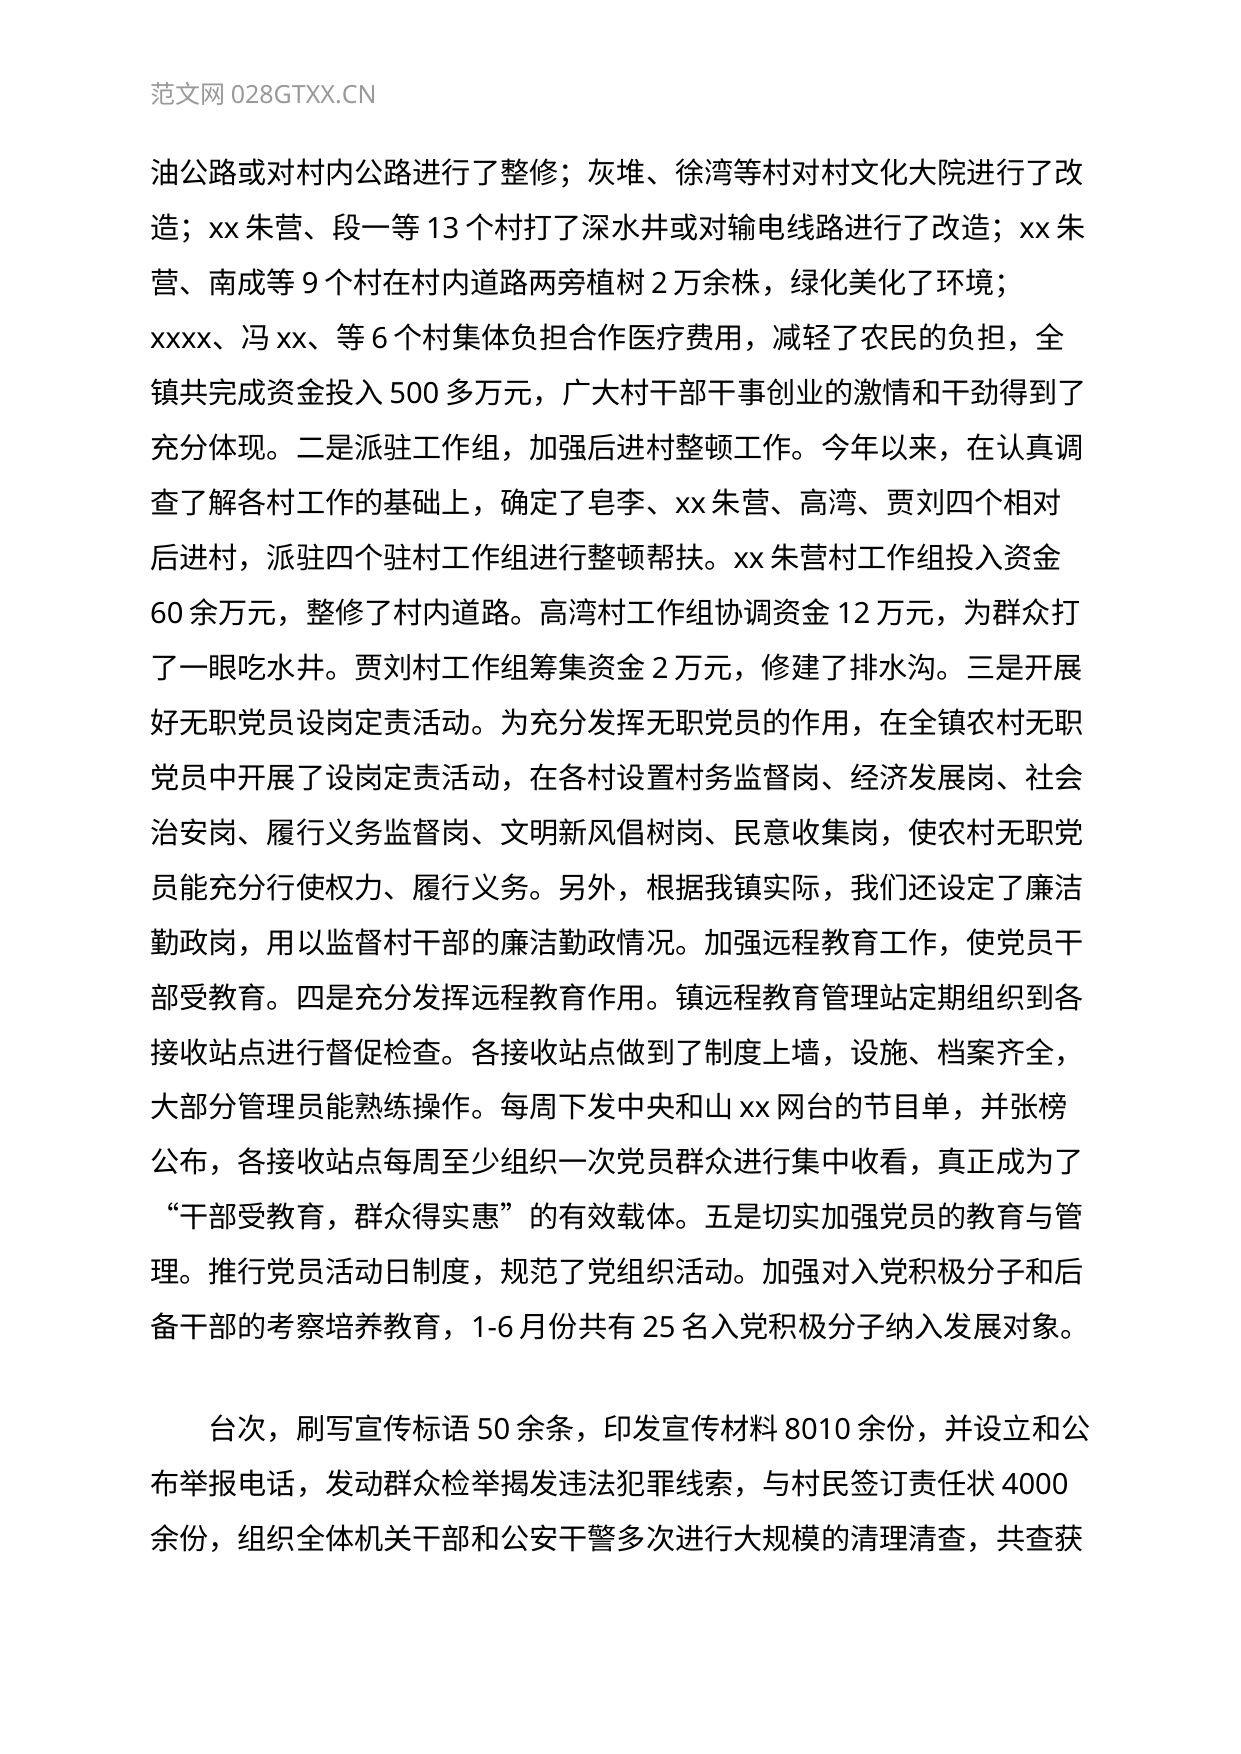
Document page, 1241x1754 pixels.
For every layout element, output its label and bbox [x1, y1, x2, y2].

text [150, 150, 1090, 1346]
text [150, 1406, 1090, 1558]
